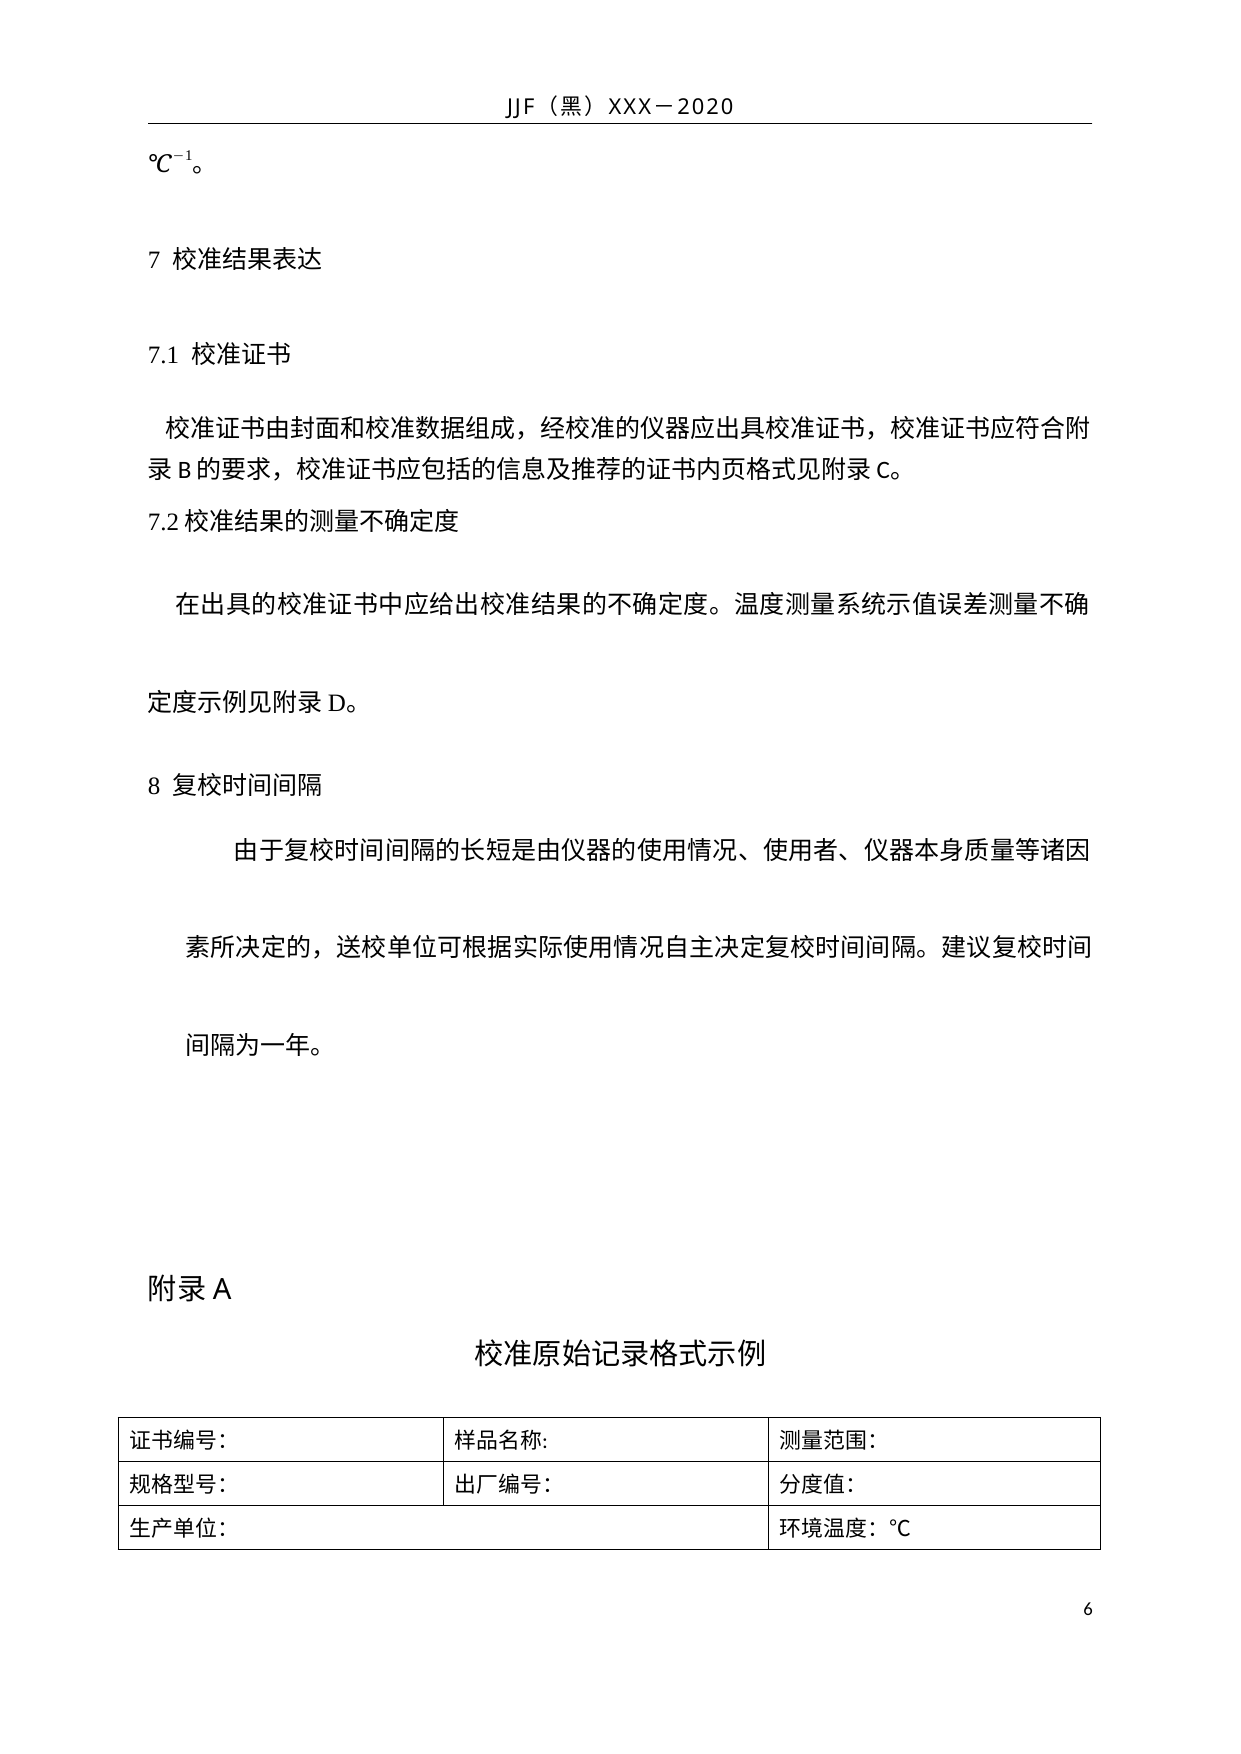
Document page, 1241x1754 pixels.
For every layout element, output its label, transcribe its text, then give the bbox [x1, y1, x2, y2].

table_cell 规格型号： [119, 1462, 443, 1504]
text 由于复校时间间隔的长短是由仪器的使用情况、使用者、仪器本身质量等诸因素所决定的，送校单位可根据实际使用情况自主决定复校时间间隔。建议复校时间间隔为一年。 [185, 816, 1092, 1076]
text 在出具的校准证书中应给出校准结果的不确定度。温度测量系统示值误差测量不确定度示例见附录D。 [148, 570, 1092, 733]
text 7.2校准结果的测量不确定度 [148, 487, 1092, 552]
text 7 校准结果表达 [148, 225, 1092, 290]
text 附录 A [148, 1254, 1092, 1319]
text 7.1 校准证书 [148, 321, 1092, 386]
table_cell 分度值： [769, 1462, 1100, 1504]
table_cell 出厂编号： [444, 1462, 768, 1504]
table_cell 环境温度：℃ [769, 1506, 1100, 1548]
text 校准证书由封面和校准数据组成，经校准的仪器应出具校准证书，校准证书应符合附录B的要求，校准证书应包括的信息及推荐的证书内页格式见附录C。 [148, 404, 1092, 487]
table_cell 生产单位： [119, 1506, 768, 1548]
text 校准原始记录格式示例 [148, 1319, 1092, 1384]
table_header 证书编号： [119, 1418, 443, 1461]
text 8 复校时间间隔 [148, 751, 1092, 816]
table_header 测量范围： [769, 1418, 1100, 1461]
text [148, 129, 1092, 194]
table_header 样品名称: [444, 1418, 768, 1461]
